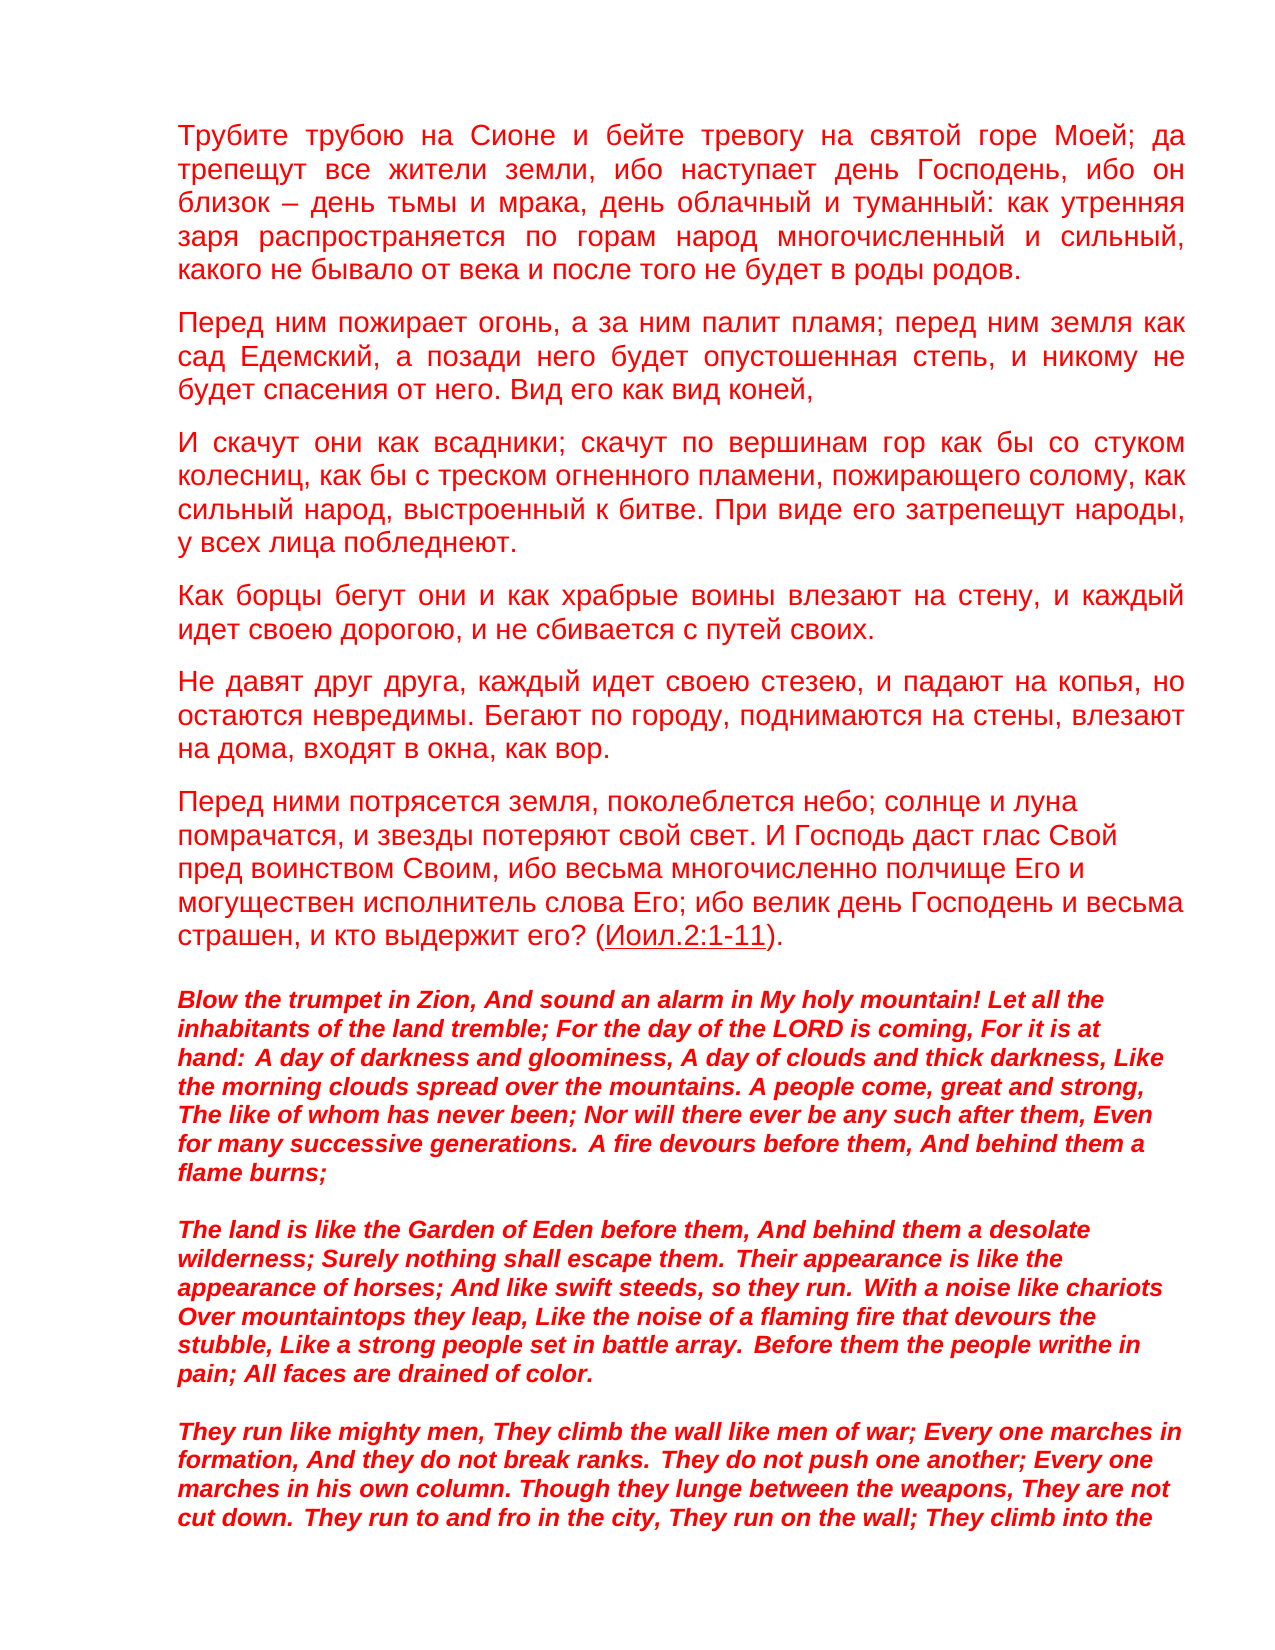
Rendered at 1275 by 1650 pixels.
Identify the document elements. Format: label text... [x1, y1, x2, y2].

text The land is like the Garden of Eden before them, And behind them a desolate wilderness; Surely nothing shall escape them. Their appearance is like the appearance of horses; And like swift steeds, so they run. With a noise like chariots Over mountaintops they leap, Like the noise of a flaming fire that devours the stubble, Like a strong people set in battle array. Before them the people writhe in pain; All faces are drained of color. [177, 1215, 1186, 1388]
text И скачут они как всадники; скачут по вершинам гор как бы со стуком колесниц, как бы с треском огненного пламени, пожирающего солому, как сильный народ, выстроенный к битве. При виде его затрепещут народы, у всех лица побледнеют. [177, 425, 1186, 559]
text Не давят друг друга, каждый идет своею стезею, и падают на копья, но остаются невредимы. Бегают по городу, поднимаются на стены, влезают на дома, входят в окна, как вор. [177, 664, 1186, 765]
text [177, 1417, 1186, 1532]
text Как борцы бегут они и как храбрые воины влезают на стену, и каждый идет своею дорогою, и не сбивается с путей своих. [177, 578, 1186, 645]
text Перед ним пожирает огонь, а за ним палит пламя; перед ним земля как сад Едемский, а позади него будет опустошенная степь, и никому не будет спасения от него. Вид его как вид коней, [177, 305, 1186, 406]
text Перед ними потрясется земля, поколеблется небо; солнце и луна помрачатся, и звезды потеряют свой свет. И Господь даст глас Свой пред воинством Своим, ибо весьма многочисленно полчище Его и могуществен исполнитель слова Его; ибо велик день Господень и весьма страшен, и кто выдержит его? (Иоил.2:1-11). [177, 784, 1186, 952]
text Blow the trumpet in Zion, And sound an alarm in My holy mountain! Let all the inhabitants of the land tremble; For the day of the LORD is coming, For it is at hand: A day of darkness and gloominess, A day of clouds and thick darkness, Like the morning clouds spread over the mountains. A people come, great and strong, The like of whom has never been; Nor will there ever be any such after them, Even for many successive generations. A fire devours before them, And behind them a flame burns; [177, 985, 1186, 1187]
text Трубите трубою на Сионе и бейте тревогу на святой горе Моей; да трепещут все жители земли, ибо наступает день Господень, ибо он близок – день тьмы и мрака, день облачный и туманный: как утренняя заря распространяется по горам народ многочисленный и сильный, какого не бывало от века и после того не будет в роды родов. [177, 118, 1186, 286]
